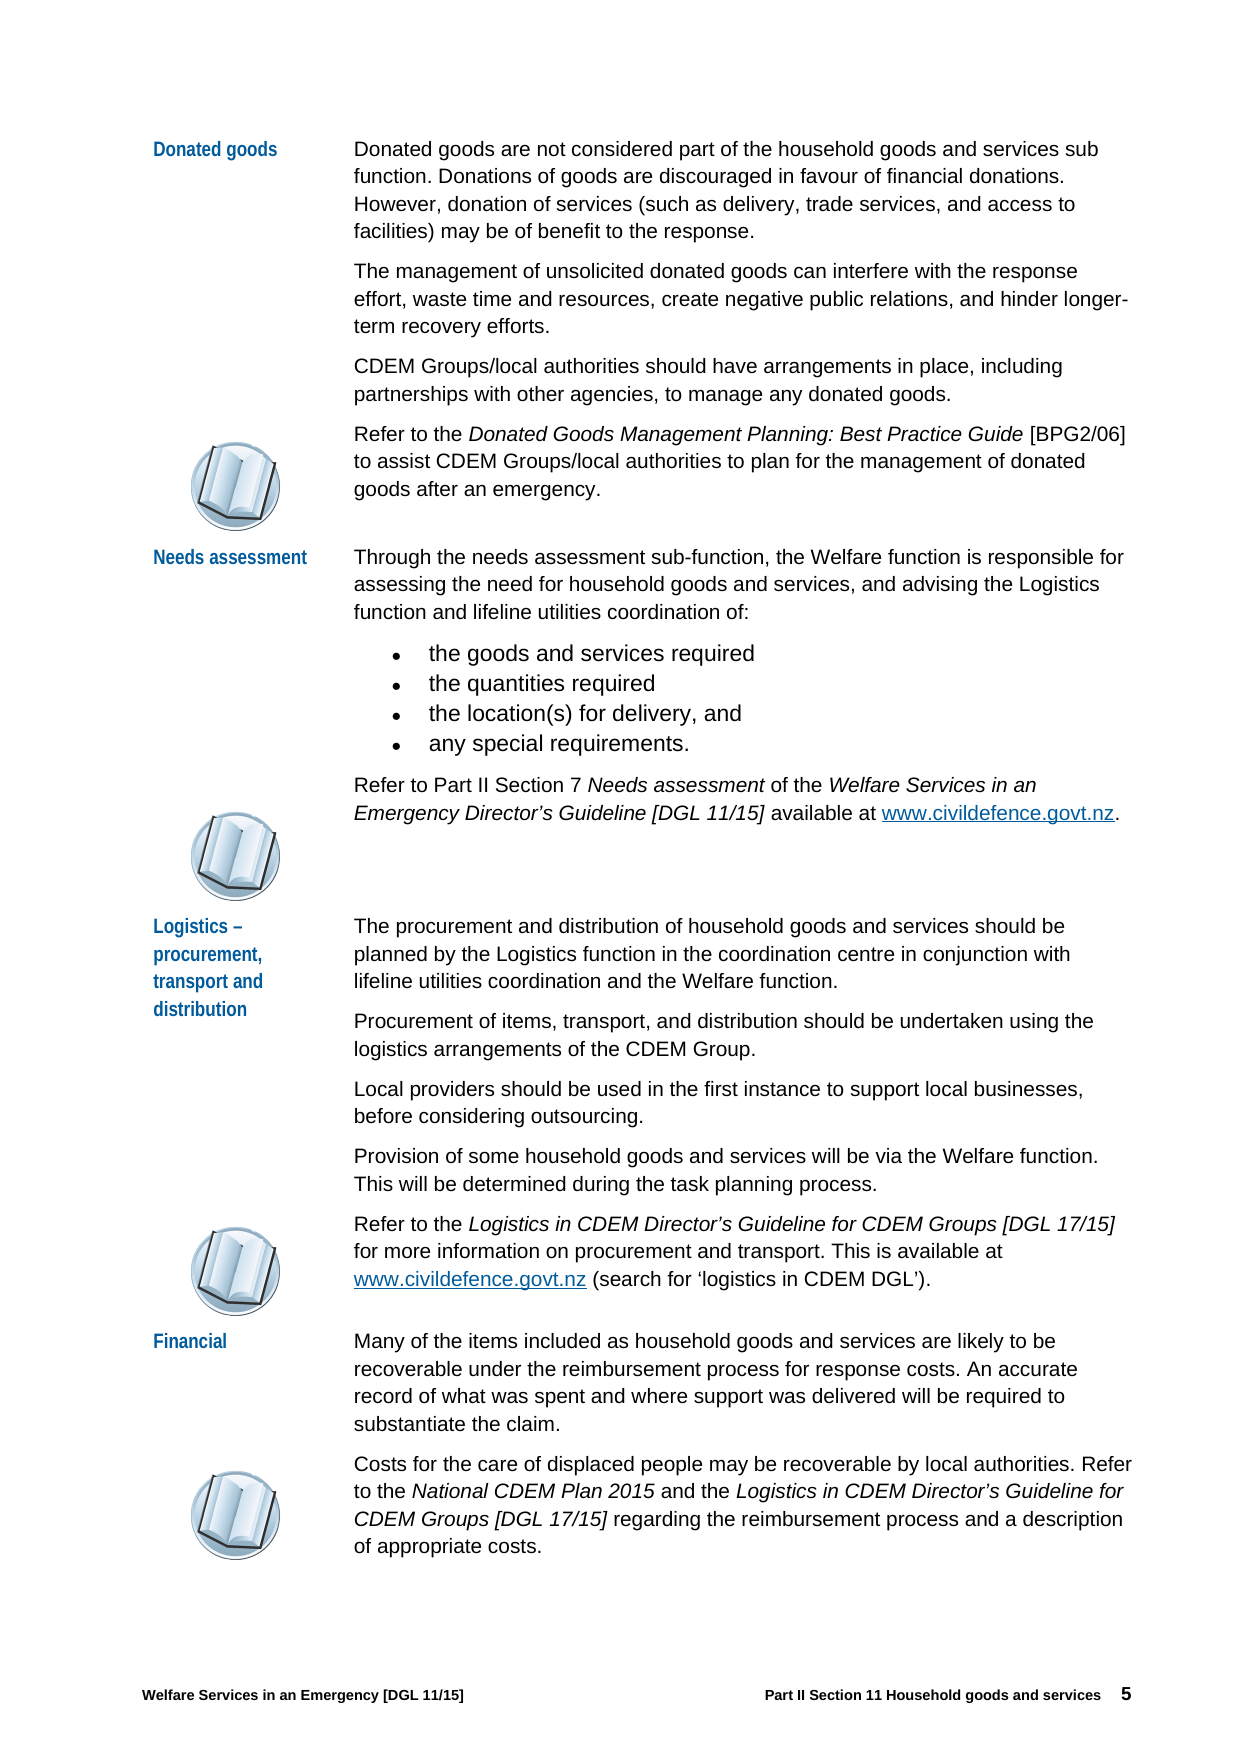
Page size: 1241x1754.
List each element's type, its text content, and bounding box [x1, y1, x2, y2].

table_cell Donated goods are not considered part of the household goods and services sub function. Donations of goods are discouraged in favour of financial donations. However, donation of services (such as delivery, trade services, and access to facilities) may be of benefit to the response. The management of unsolicited donated goods can interfere with the response effort, waste time and resources, create negative public relations, and hinder longer-term recovery efforts. CDEM Groups/local authorities should have arrangements in place, including partnerships with other agencies, to manage any donated goods. Refer to the Donated Goods Management Planning: Best Practice Guide [BPG2/06] to assist CDEM Groups/local authorities to plan for the management of donated goods after an emergency. [343, 124, 1145, 532]
table_cell Needs assessment [142, 532, 342, 902]
table_cell Through the needs assessment sub-function, the Welfare function is responsible for assessing the need for household goods and services, and advising the Logistics function and lifeline utilities coordination of: the goods and services required the quantities required the location(s) for delivery, and any special requirements. Refer to Part II Section 7 Needs assessment of the Welfare Services in an Emergency Director’s Guideline [DGL 11/15] available at www.civildefence.govt.nz. [343, 532, 1145, 902]
table_cell Logistics – procurement, transport and distribution [142, 902, 342, 1317]
picture [190, 1468, 282, 1561]
table_cell Many of the items included as household goods and services are likely to be recoverable under the reimbursement process for response costs. An accurate record of what was spent and where support was delivered will be required to substantiate the claim. Costs for the care of displaced people may be recoverable by local authorities. Refer to the National CDEM Plan 2015 and the Logistics in CDEM Director’s Guideline for CDEM Groups [DGL 17/15] regarding the reimbursement process and a description of appropriate costs. [343, 1317, 1145, 1574]
table_cell Donated goods [142, 124, 342, 532]
picture [190, 1224, 282, 1317]
picture [190, 440, 282, 532]
table_cell The procurement and distribution of household goods and services should be planned by the Logistics function in the coordination centre in conjunction with lifeline utilities coordination and the Welfare function. Procurement of items, transport, and distribution should be undertaken using the logistics arrangements of the CDEM Group. Local providers should be used in the first instance to support local businesses, before considering outsourcing. Provision of some household goods and services will be via the Welfare function. This will be determined during the task planning process. Refer to the Logistics in CDEM Director’s Guideline for CDEM Groups [DGL 17/15] for more information on procurement and transport. This is available at www.civildefence.govt.nz (search for ‘logistics in CDEM DGL’). [343, 902, 1145, 1317]
table_cell Financial [142, 1317, 342, 1574]
picture [190, 809, 282, 902]
